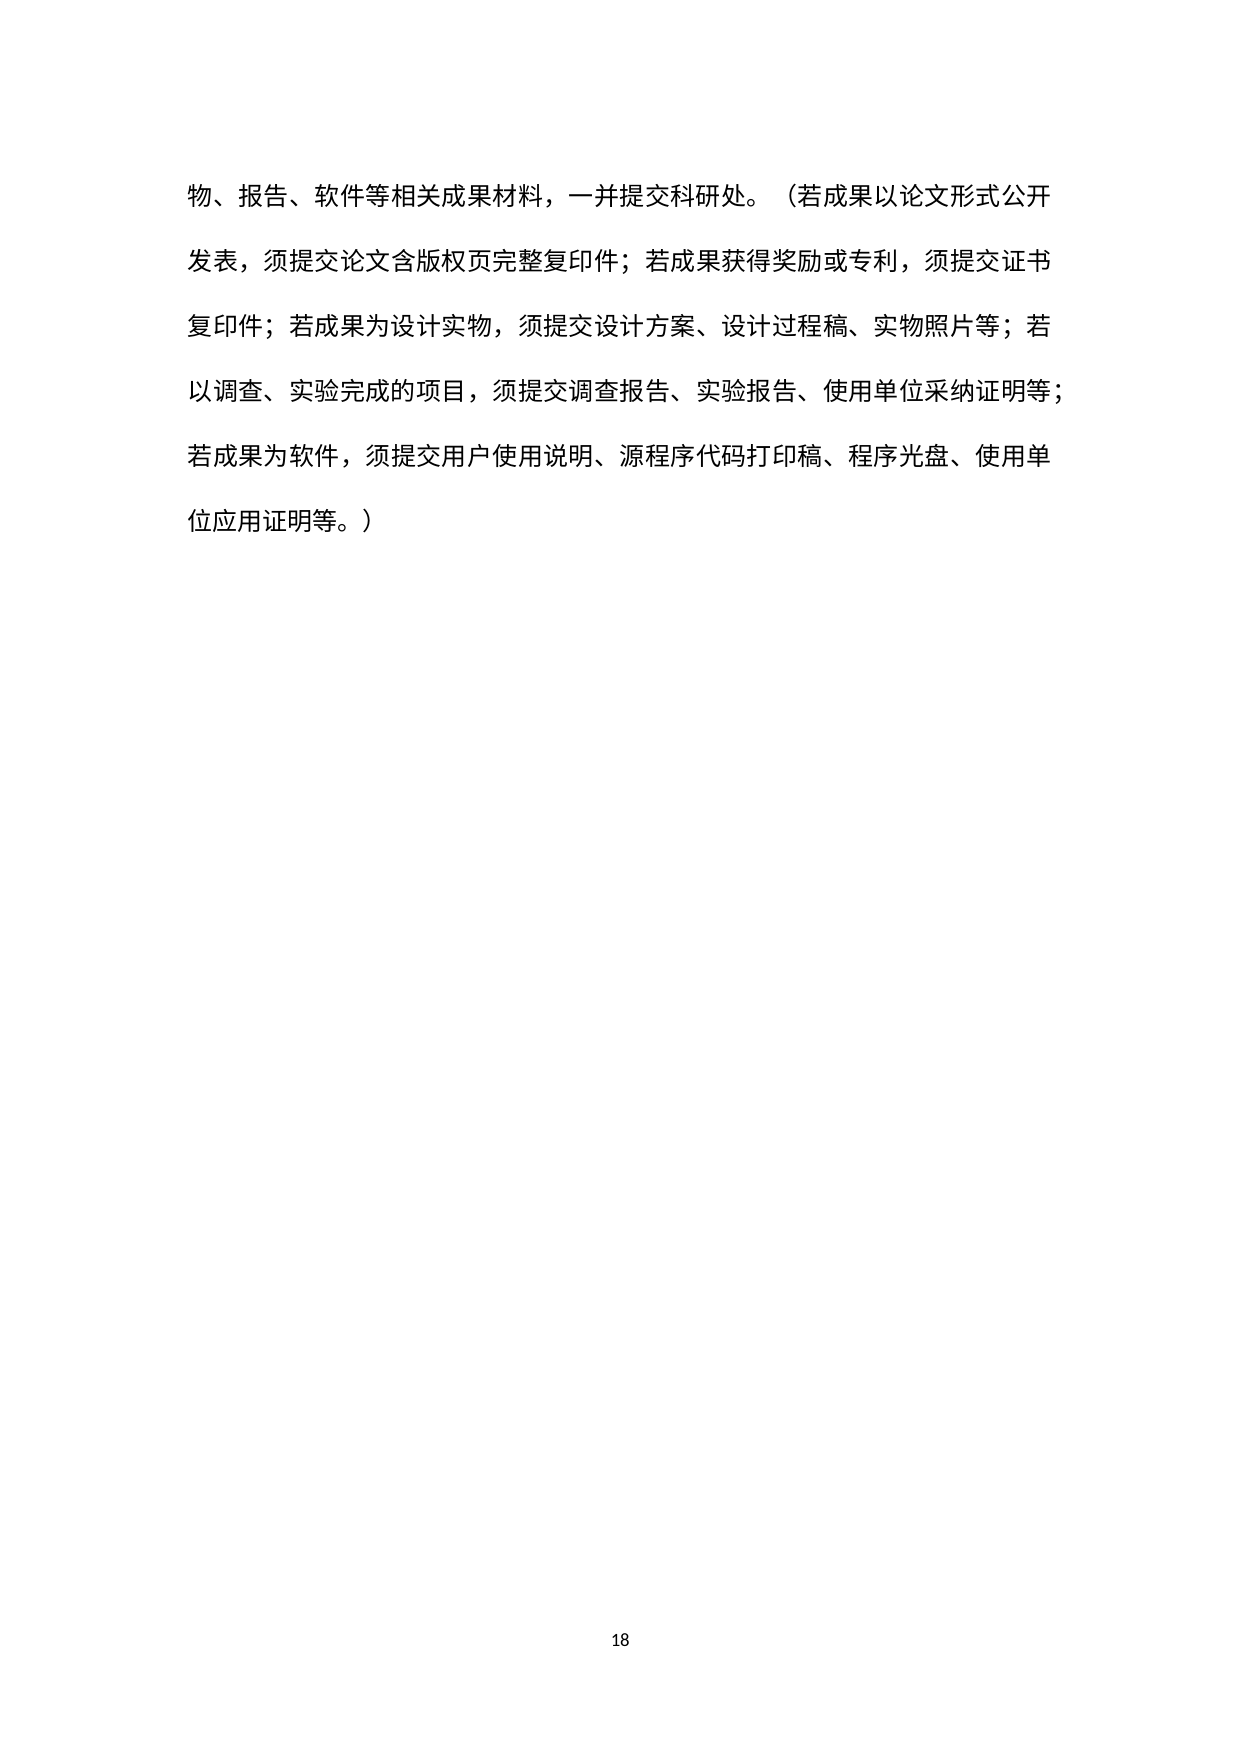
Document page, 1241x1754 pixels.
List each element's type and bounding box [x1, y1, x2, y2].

text [187, 162, 1053, 552]
